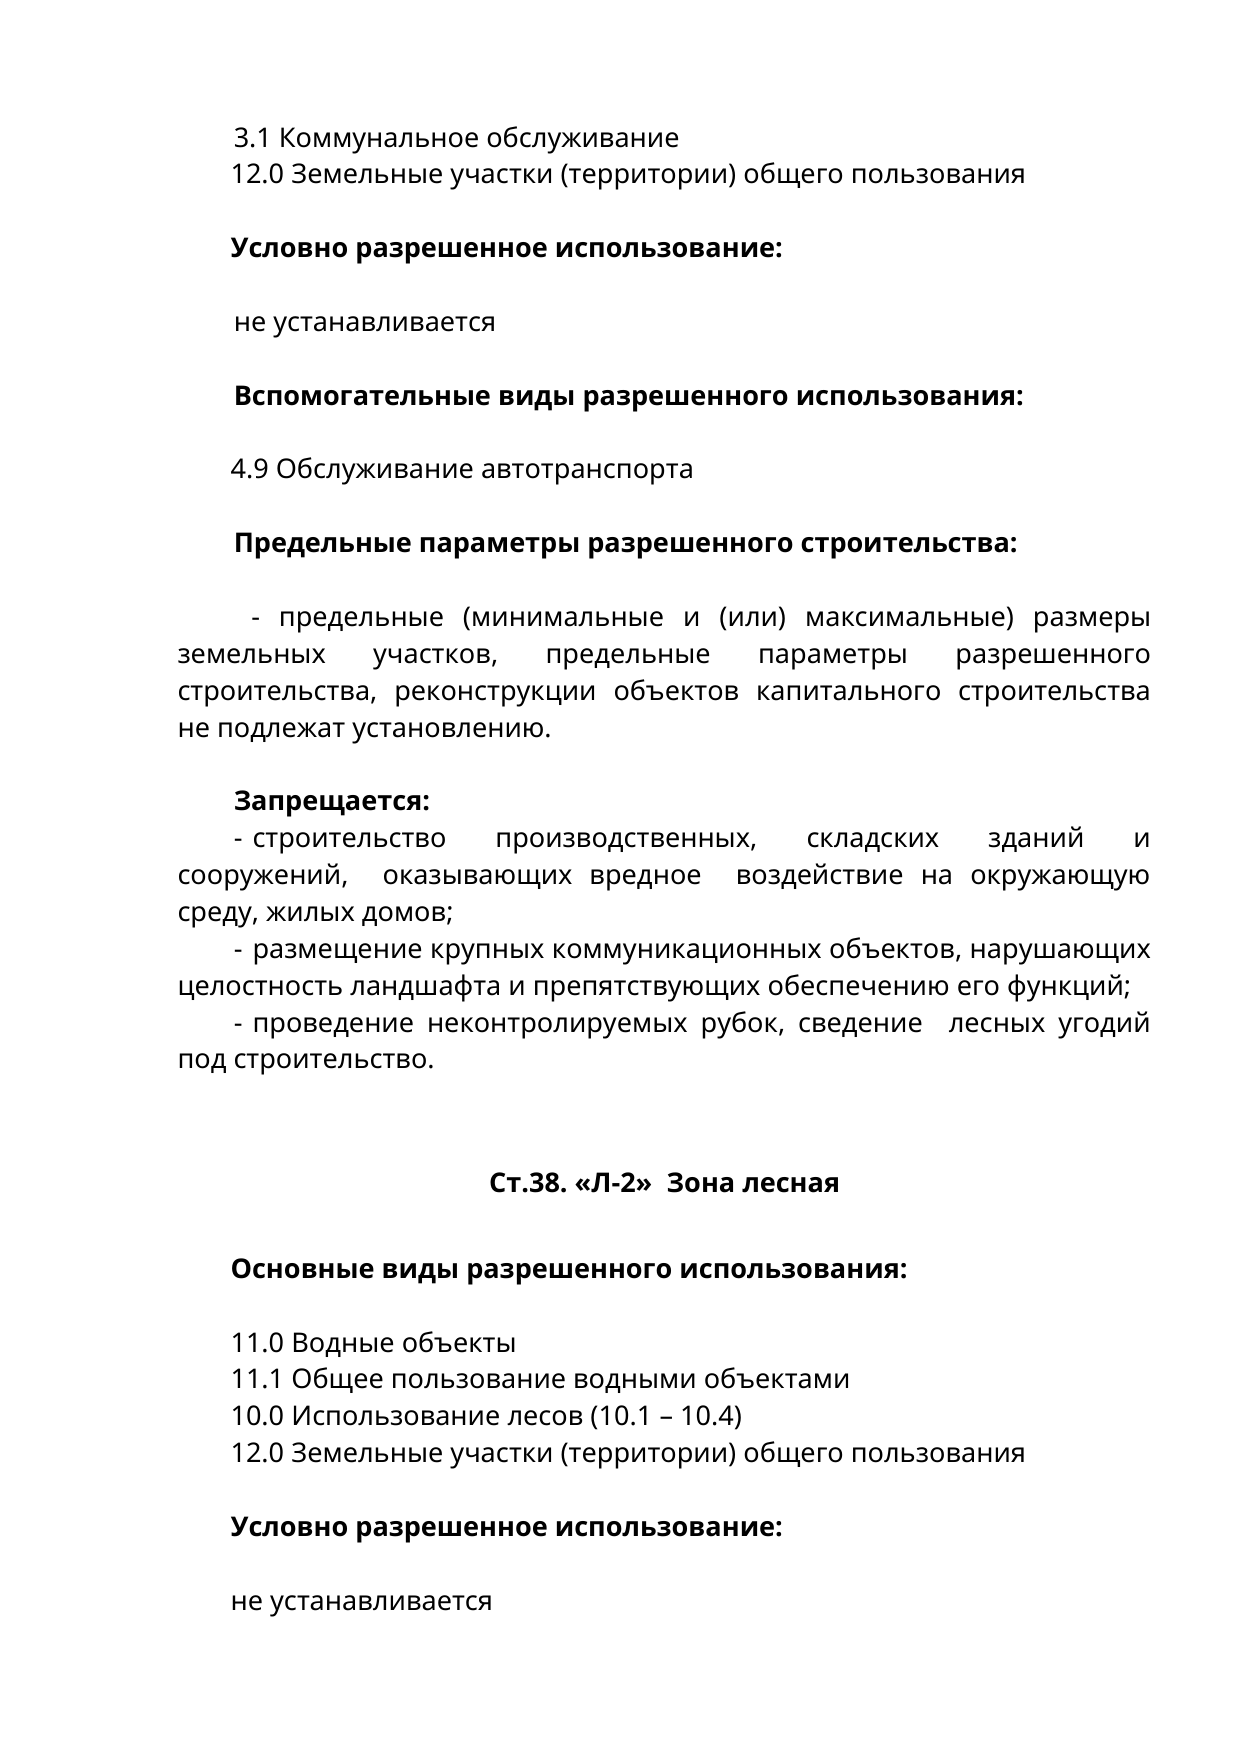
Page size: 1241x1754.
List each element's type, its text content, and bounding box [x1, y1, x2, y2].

list - строительство производственных, складских зданий и сооружений, оказывающих вредное воздействие на окружающую среду, жилых домов; [177, 819, 1152, 929]
text Условно разрешенное использование: [177, 229, 1152, 266]
list 11.1 Общее пользование водными объектами [177, 1360, 1152, 1397]
list 3.1 Коммунальное обслуживание [233, 118, 1152, 155]
list Условно разрешенное использование: [177, 1507, 1152, 1544]
list Вспомогательные виды разрешенного использования: [233, 376, 1152, 413]
list 12.0 Земельные участки (территории) общего пользования [177, 1434, 1152, 1471]
text - предельные (минимальные и (или) максимальные) размеры земельных участков, предельные параметры разрешенного строительства, реконструкции объектов капитального строительства не подлежат установлению. [177, 597, 1152, 745]
list 4.9 Обслуживание автотранспорта [177, 450, 1152, 487]
list - размещение крупных коммуникационных объектов, нарушающих целостность ландшафта и препятствующих обеспечению его функций; [177, 929, 1152, 1003]
list 11.0 Водные объекты [177, 1323, 1152, 1360]
list не устанавливается [177, 1581, 1152, 1618]
subtitle Ст.38. «Л-2» Зона лесная [177, 1163, 1152, 1200]
list Основные виды разрешенного использования: [177, 1249, 1152, 1286]
list - проведение неконтролируемых рубок, сведение лесных угодий под строительство. [177, 1003, 1152, 1077]
text Запрещается: [177, 782, 1152, 819]
list 10.0 Использование лесов (10.1 – 10.4) [177, 1397, 1152, 1434]
list Предельные параметры разрешенного строительства: [177, 524, 1152, 561]
list 12.0 Земельные участки (территории) общего пользования [177, 155, 1152, 192]
list не устанавливается [233, 302, 1152, 339]
